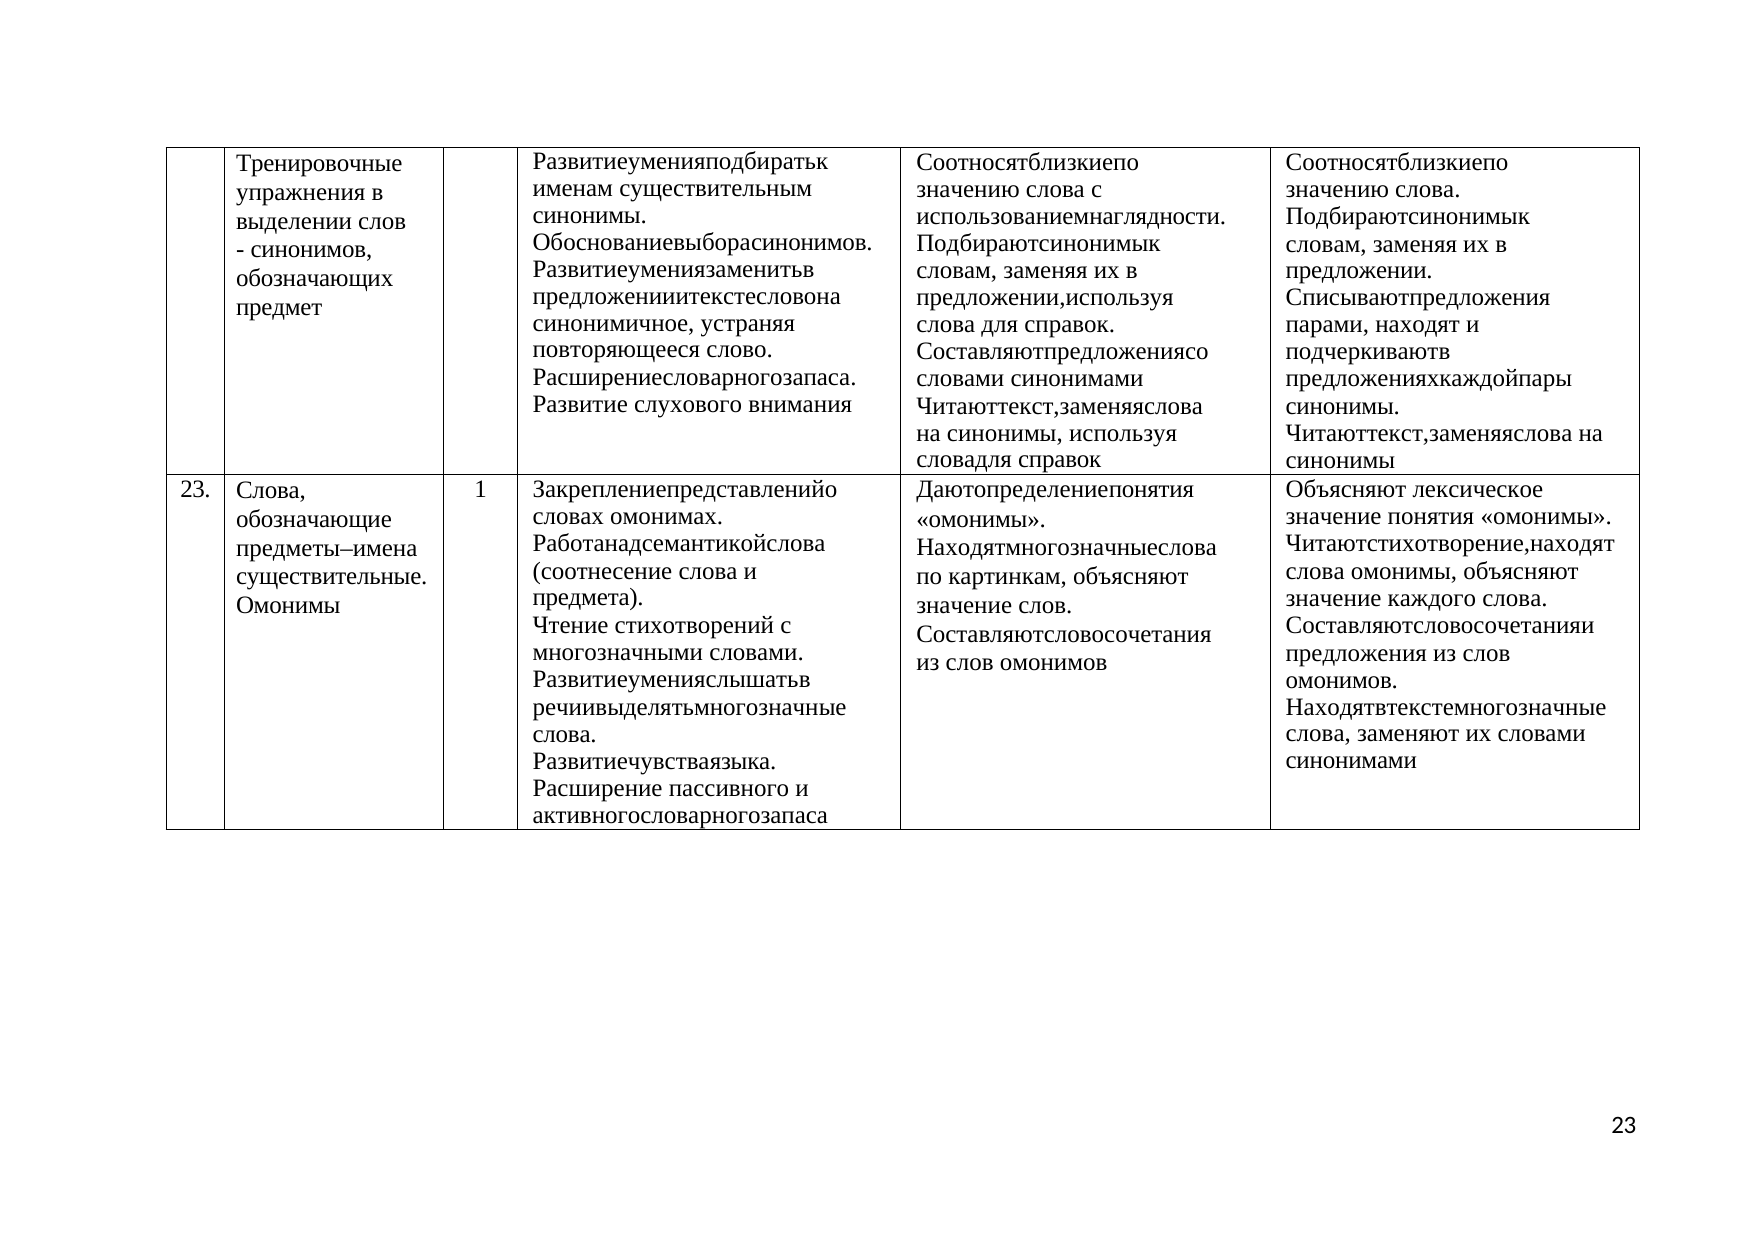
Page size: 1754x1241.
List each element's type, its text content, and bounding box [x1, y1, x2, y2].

table_cell 1 [444, 475, 517, 829]
table_header Развитиеуменияподбиратьк именам существительным синонимы. Обоснованиевыборасинонимов. Развитиеумениязаменитьв предложенииитекстесловона синонимичное, устраняя повторяющееся слово. Расширениесловарногозапаса. Развитие слухового внимания [518, 148, 900, 474]
table_header Тренировочные упражнения в выделении слов - синонимов, обозначающих предмет [225, 148, 443, 474]
table_header Соотносятблизкиепо значению слова. Подбираютсинонимык словам, заменяя их в предложении. Списываютпредложения парами, находят и подчеркиваютв предложенияхкаждойпары синонимы. Читаюттекст,заменяяслова на синонимы [1271, 148, 1639, 474]
table_cell Объясняют лексическое значение понятия «омонимы». Читаютстихотворение,находят слова омонимы, объясняют значение каждого слова. Составляютсловосочетанияи предложения из слов омонимов. Находятвтекстемногозначные слова, заменяют их словами синонимами [1271, 475, 1639, 829]
table_cell Слова, обозначающие предметы–имена существительные. Омонимы [225, 475, 443, 829]
table_cell 23. [167, 475, 224, 829]
table_cell Закреплениепредставленийо словах омонимах. Работанадсемантикойслова (соотнесение слова и предмета). Чтение стихотворений с многозначными словами. Развитиеуменияслышатьв речиивыделятьмногозначные слова. Развитиечувстваязыка. Расширение пассивного и активногословарногозапаса [518, 475, 900, 829]
table_header [444, 148, 517, 474]
table_cell Даютопределениепонятия «омонимы». Находятмногозначныеслова по картинкам, объясняют значение слов. Составляютсловосочетания из слов омонимов [901, 475, 1270, 829]
table_header [167, 148, 224, 474]
table_header Соотносятблизкиепо значению слова с использованиемнаглядности. Подбираютсинонимык словам, заменяя их в предложении,используя слова для справок. Составляютпредложениясо словами синонимами Читаюттекст,заменяяслова на синонимы, используя словадля справок [901, 148, 1270, 474]
